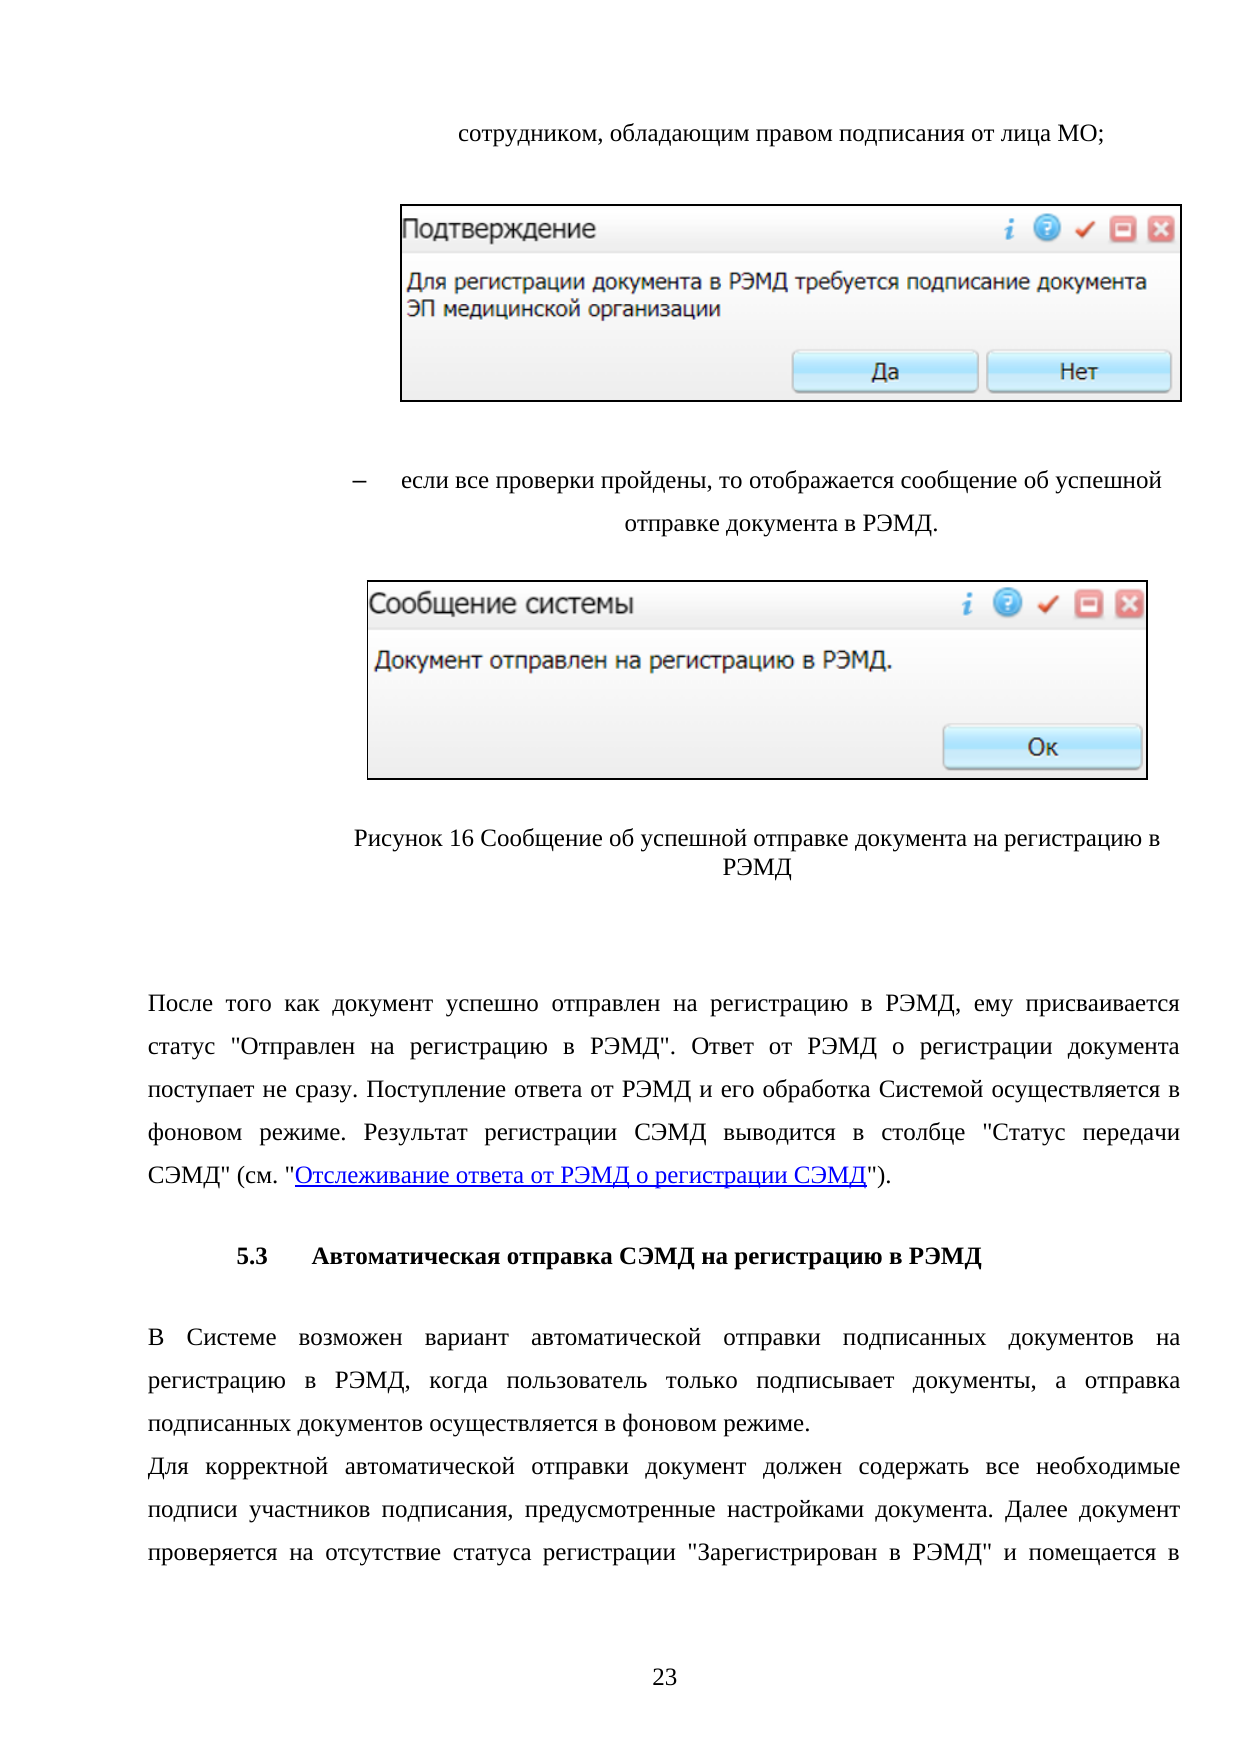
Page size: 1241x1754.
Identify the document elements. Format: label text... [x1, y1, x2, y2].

picture [368, 582, 1146, 778]
text После того как документ успешно отправлен на регистрацию в РЭМД, ему присваивается статус "Отправлен на регистрацию в РЭМД". Ответ от РЭМД о регистрации документа поступает не сразу. Поступление ответа от РЭМД и его обработка Системой осуществляется в фоновом режиме. Результат регистрации СЭМД выводится в столбце "Статус передачи СЭМД" (см. "Отслеживание ответа от РЭМД о регистрации СЭМД"). [148, 988, 1181, 1189]
list Рисунок 16 Сообщение об успешной отправке документа на регистрацию в РЭМД [333, 823, 1181, 881]
list если все проверки пройдены, то отображается сообщение об успешной отправке документа в РЭМД. [333, 465, 1181, 537]
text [148, 1451, 1181, 1566]
subtitle Автоматическая отправка СЭМД на регистрацию в РЭМД [236, 1241, 1181, 1270]
picture [402, 206, 1180, 400]
text В Системе возможен вариант автоматической отправки подписанных документов на регистрацию в РЭМД, когда пользователь только подписывает документы, а отправка подписанных документов осуществляется в фоновом режиме. [148, 1322, 1181, 1437]
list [333, 118, 1181, 450]
